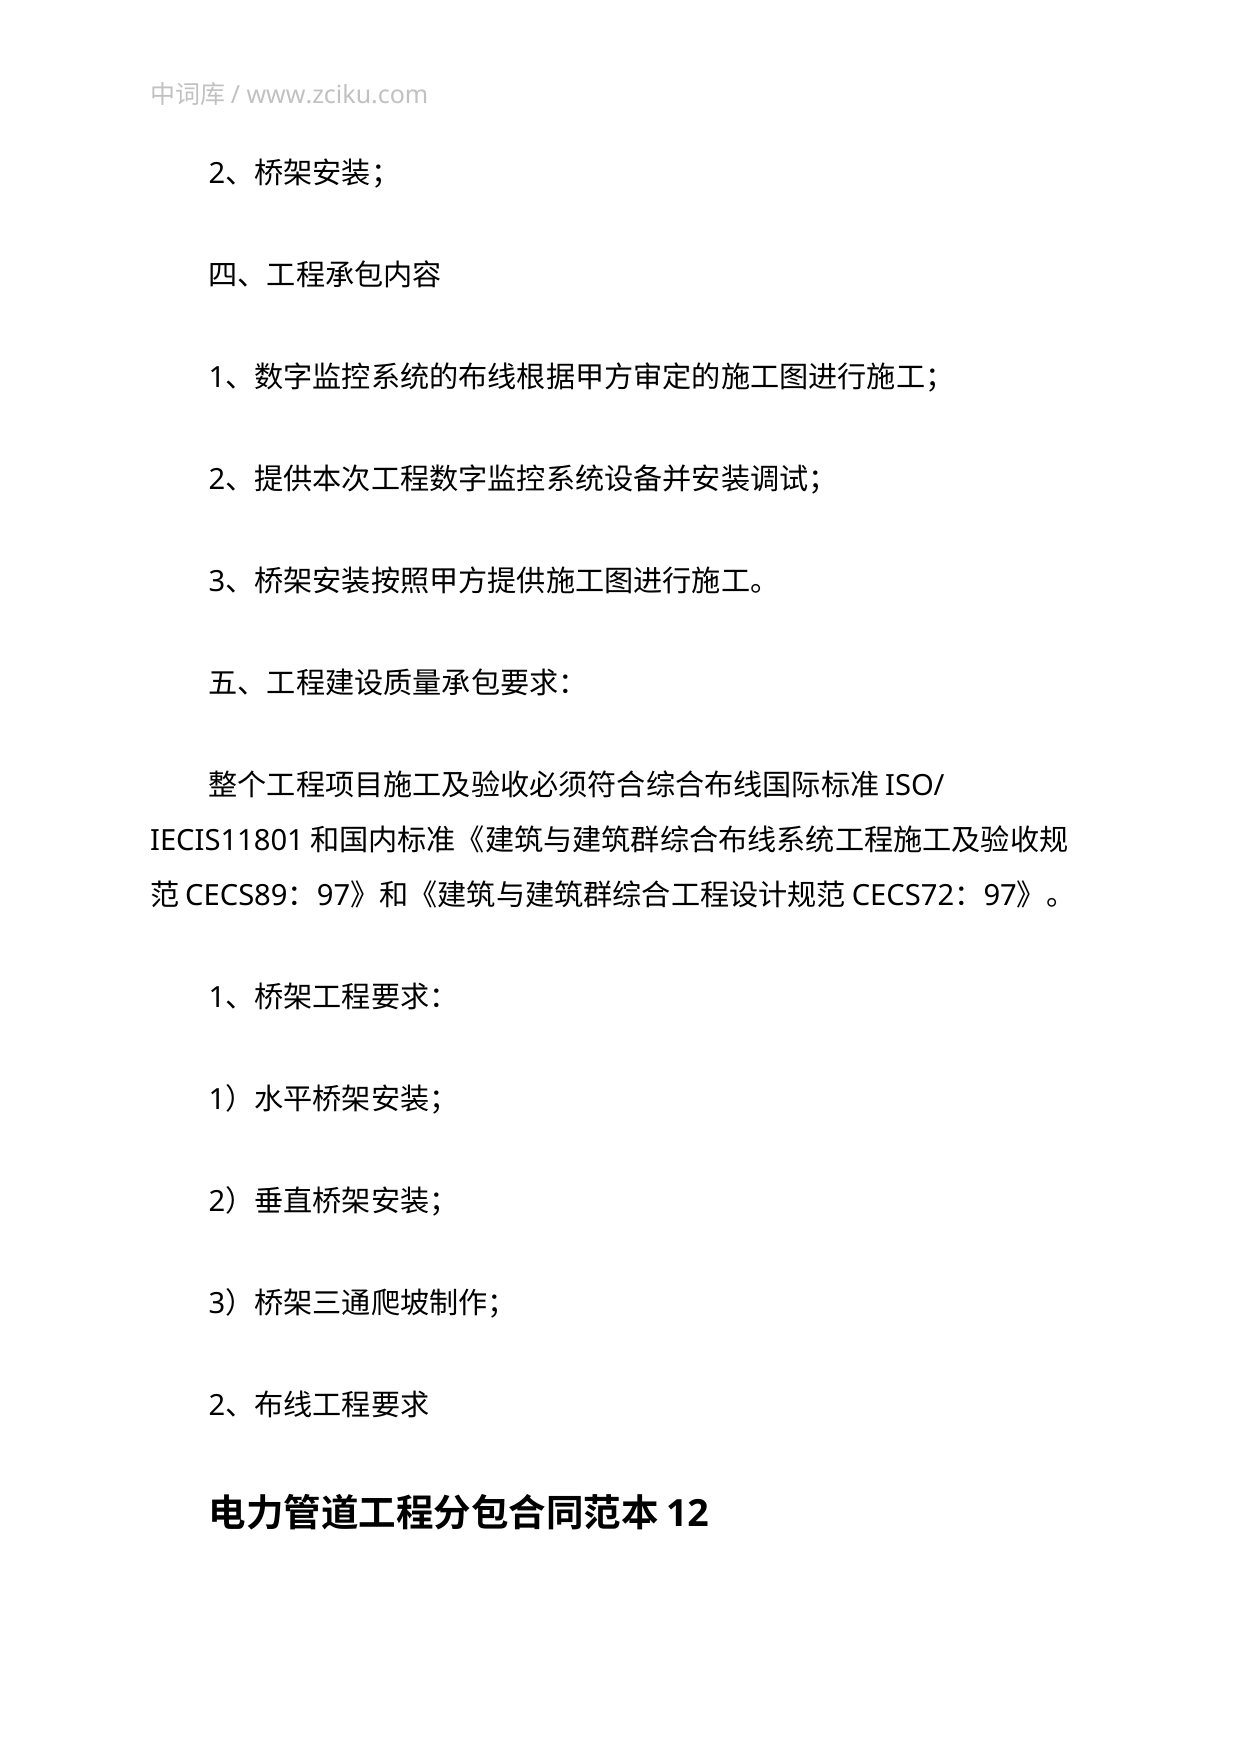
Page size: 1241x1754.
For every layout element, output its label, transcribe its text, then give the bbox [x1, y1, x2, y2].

text 五、工程建设质量承包要求： [150, 660, 1090, 702]
text 整个工程项目施工及验收必须符合综合布线国际标准ISO/IECIS11801和国内标准《建筑与建筑群综合布线系统工程施工及验收规范CECS89：97》和《建筑与建筑群综合工程设计规范CECS72：97》。 [150, 761, 1090, 914]
text 四、工程承包内容 [150, 252, 1090, 294]
text 1、数字监控系统的布线根据甲方审定的施工图进行施工； [150, 354, 1090, 396]
text 3）桥架三通爬坡制作； [150, 1279, 1090, 1322]
text 1）水平桥架安装； [150, 1075, 1090, 1118]
text 1、桥架工程要求： [150, 973, 1090, 1016]
text 2、提供本次工程数字监控系统设备并安装调试； [150, 456, 1090, 498]
text 2、桥架安装； [150, 150, 1090, 192]
text 电力管道工程分包合同范本12 [150, 1483, 1090, 1538]
text 2、布线工程要求 [150, 1381, 1090, 1424]
text 3、桥架安装按照甲方提供施工图进行施工。 [150, 558, 1090, 600]
text 2）垂直桥架安装； [150, 1177, 1090, 1220]
